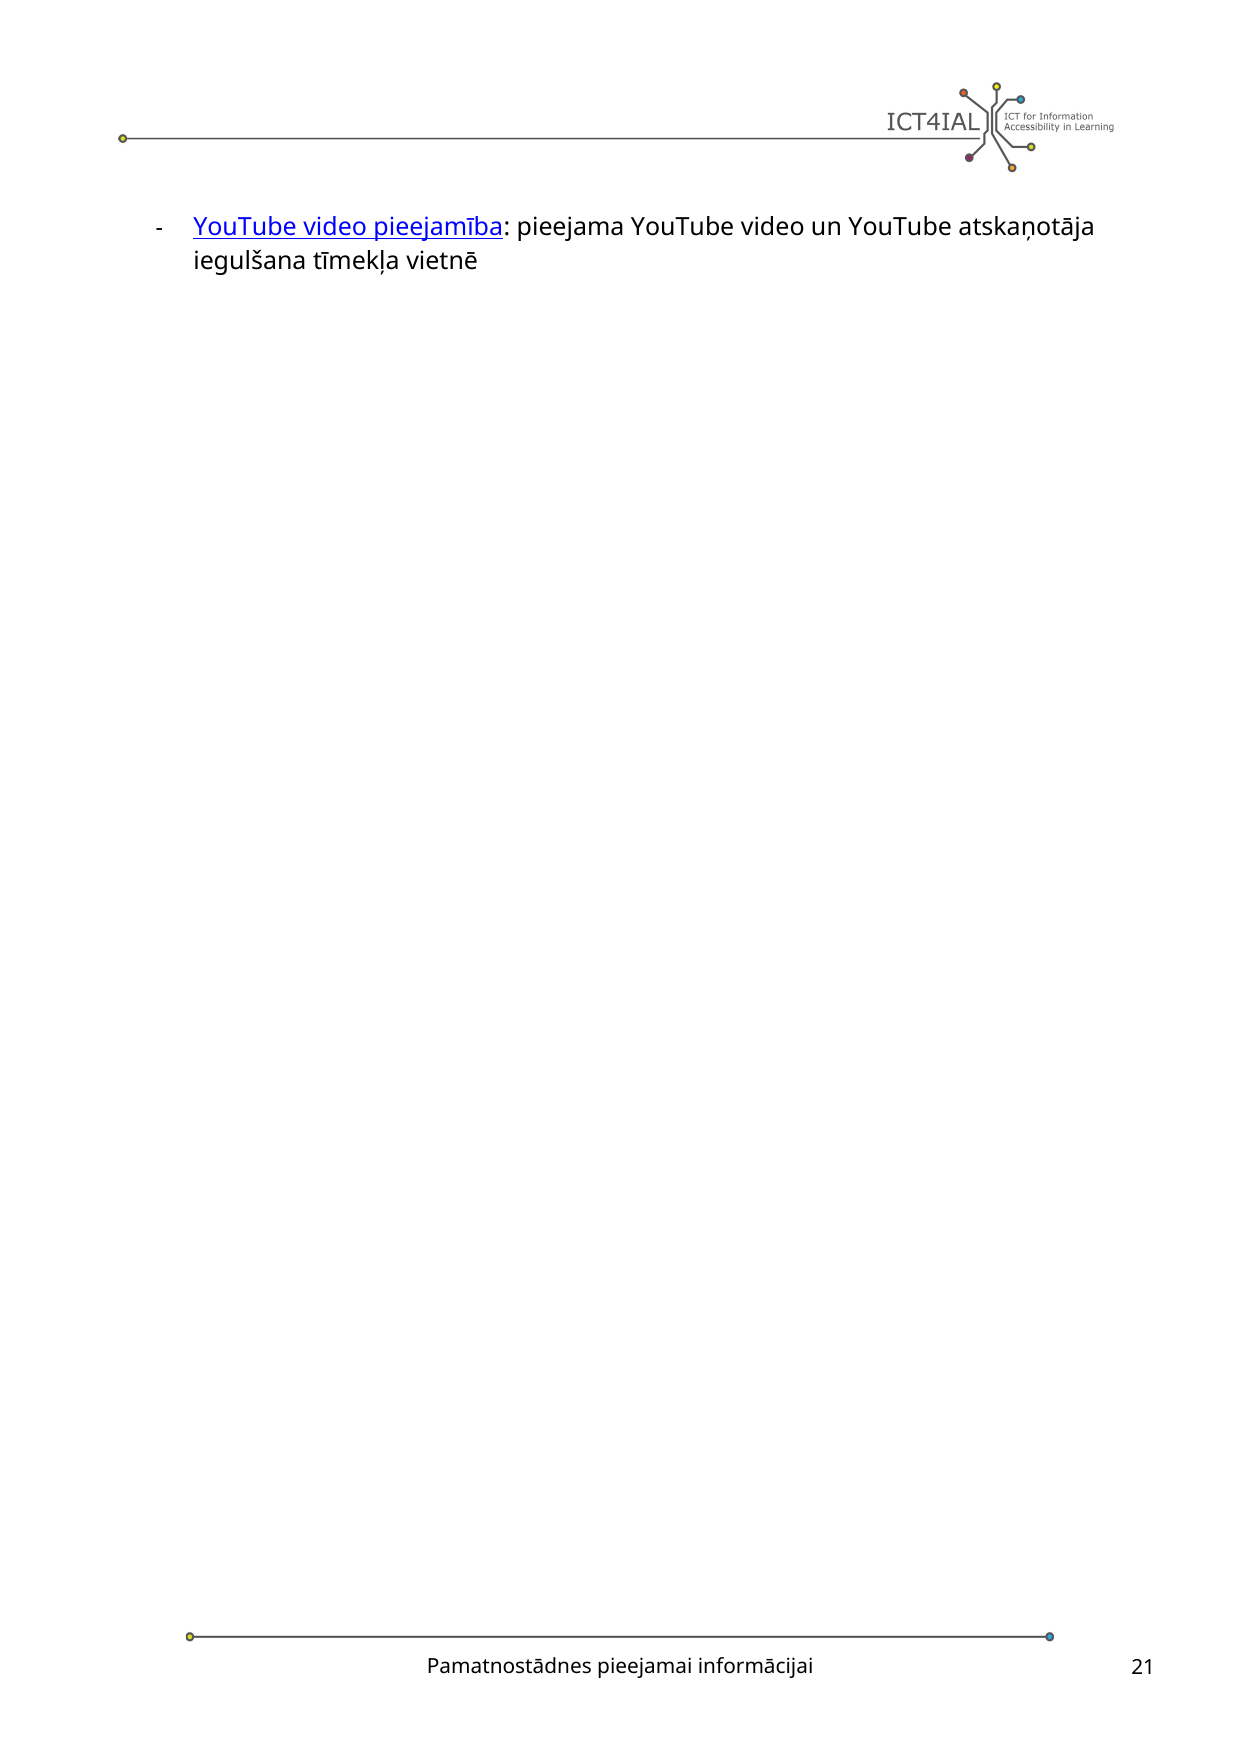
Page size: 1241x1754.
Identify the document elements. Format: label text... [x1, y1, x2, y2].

picture [185, 1620, 1055, 1652]
list YouTube video pieejamība: pieejama YouTube video un YouTube atskaņotāja iegulšana tīmekļa vietnē [156, 209, 1122, 277]
picture [118, 73, 1125, 181]
